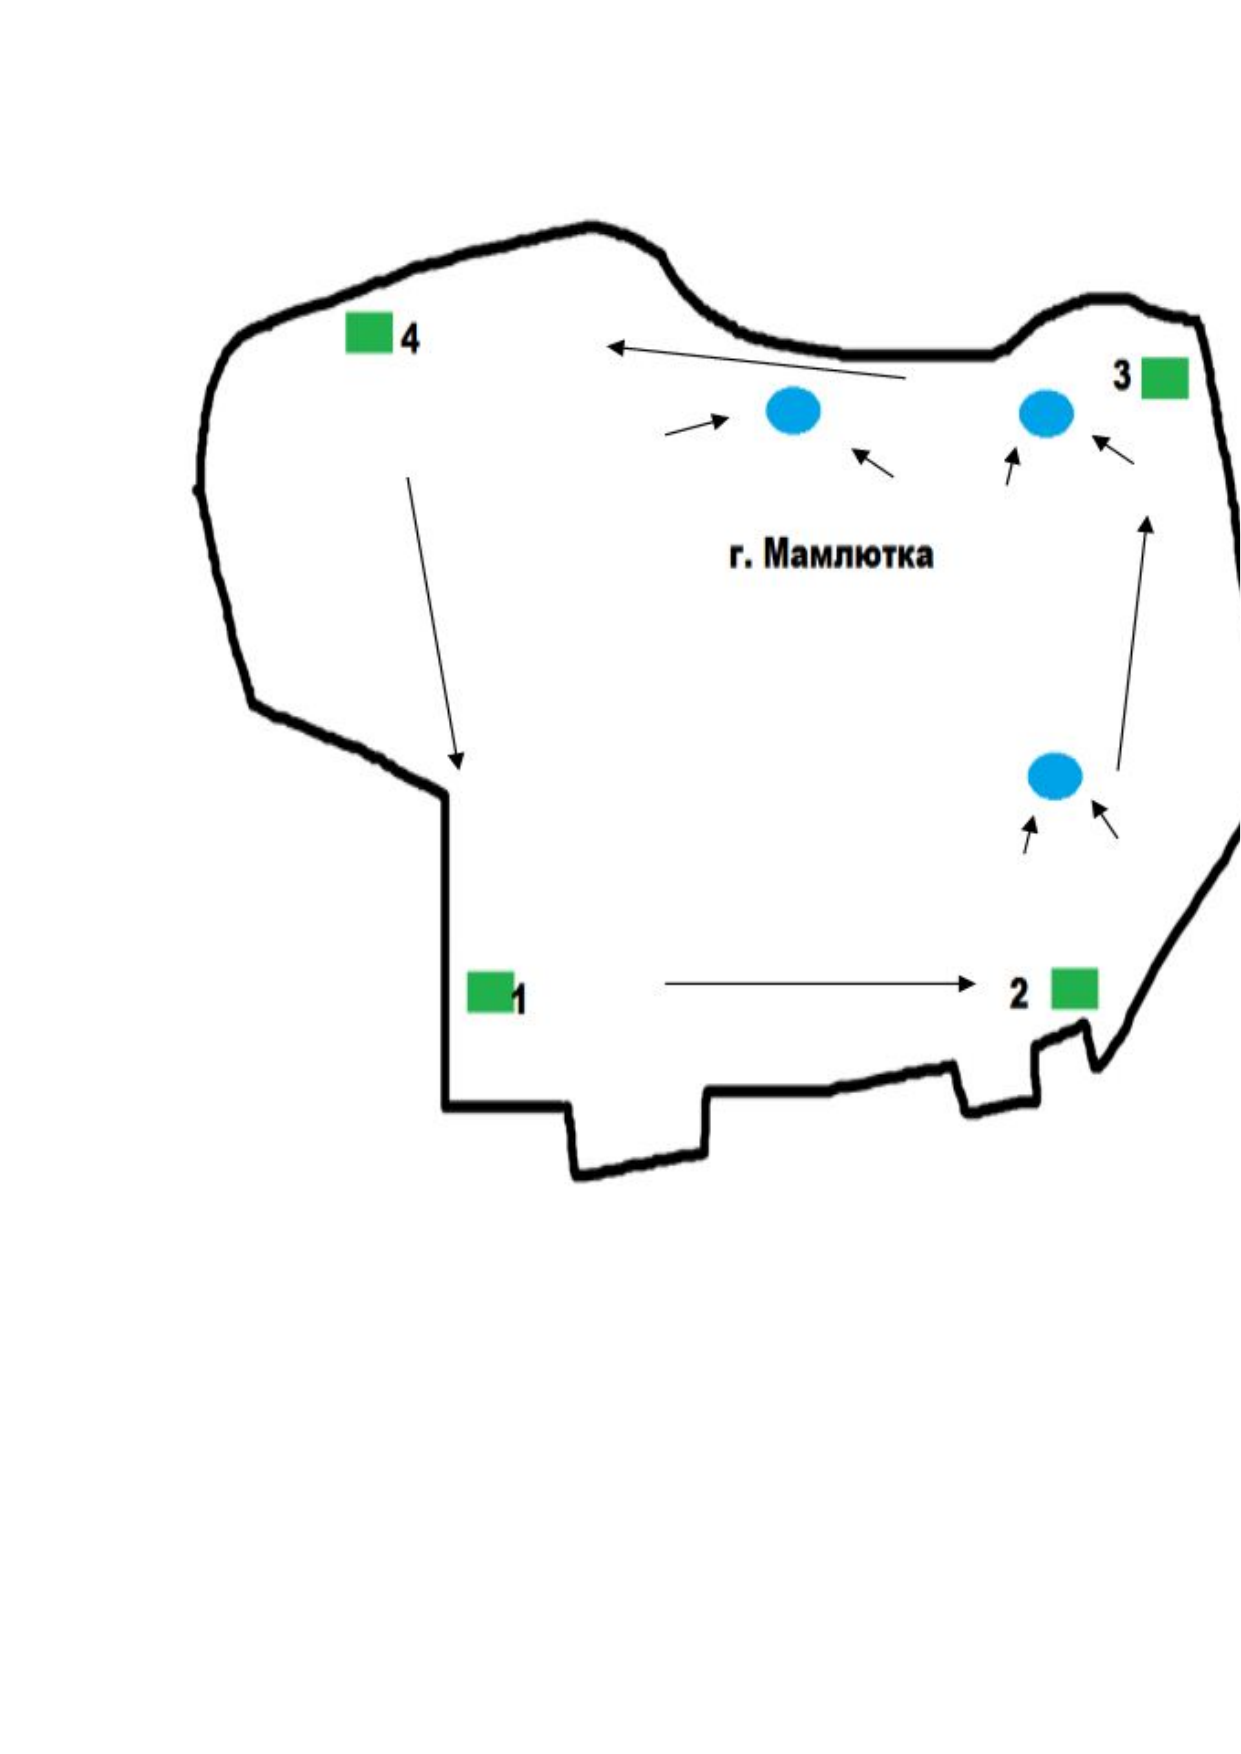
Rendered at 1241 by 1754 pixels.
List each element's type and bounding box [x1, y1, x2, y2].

picture [112, 150, 1241, 1230]
